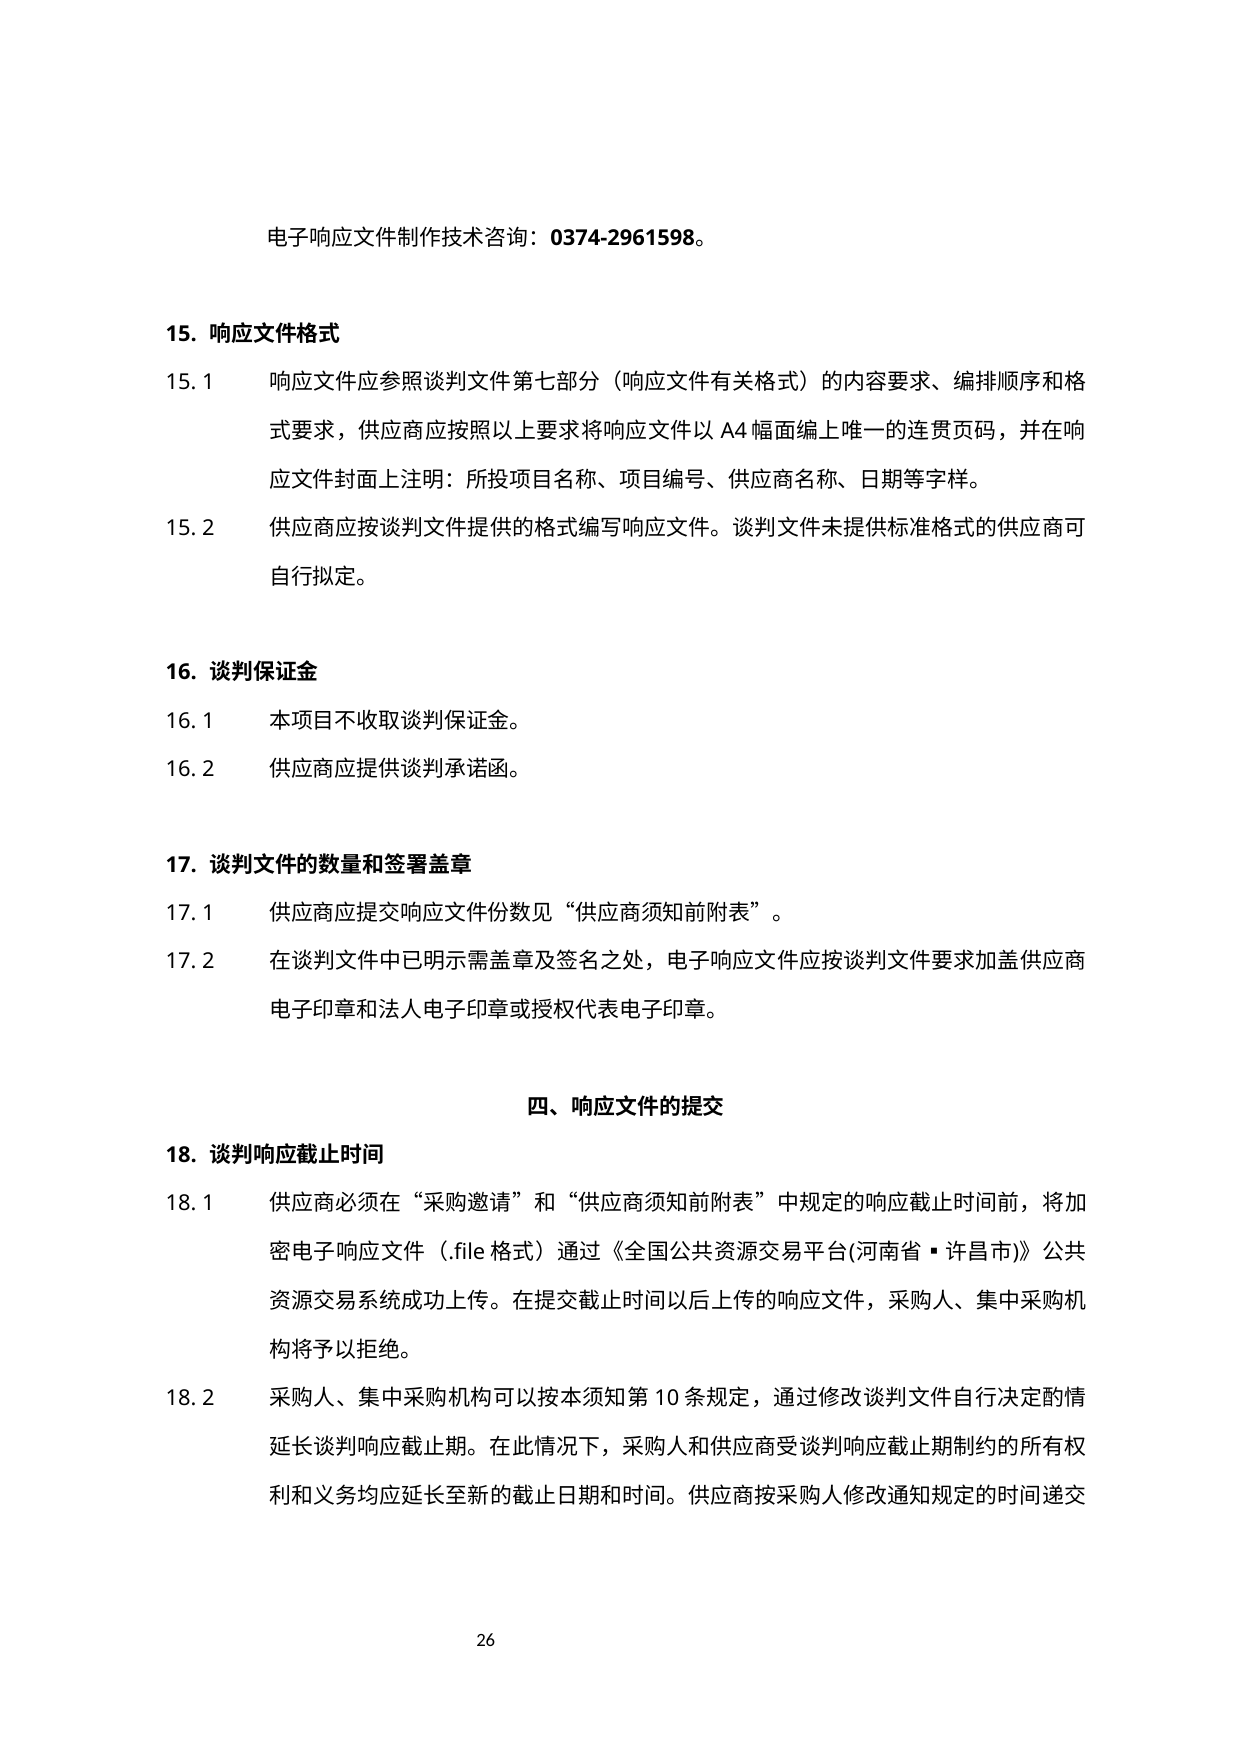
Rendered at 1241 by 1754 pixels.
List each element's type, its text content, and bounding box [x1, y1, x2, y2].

list 响应文件格式 [165, 315, 1087, 348]
list 供应商应提供谈判承诺函。 [165, 751, 1087, 783]
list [165, 1380, 1087, 1510]
list 谈判保证金 [165, 654, 1087, 686]
list 供应商应按谈判文件提供的格式编写响应文件。谈判文件未提供标准格式的供应商可自行拟定。 [165, 509, 1087, 591]
text 电子响应文件制作技术咨询：0374-2961598。 [266, 219, 1087, 252]
list 供应商应提交响应文件份数见“供应商须知前附表”。 [165, 895, 1087, 927]
list 供应商必须在“采购邀请”和“供应商须知前附表”中规定的响应截止时间前，将加密电子响应文件（.file格式）通过《全国公共资源交易平台(河南省▪许昌市)》公共资源交易系统成功上传。在提交截止时间以后上传的响应文件，采购人、集中采购机构将予以拒绝。 [165, 1185, 1087, 1364]
list 在谈判文件中已明示需盖章及签名之处，电子响应文件应按谈判文件要求加盖供应商电子印章和法人电子印章或授权代表电子印章。 [165, 943, 1087, 1024]
text 四、响应文件的提交 [165, 1088, 1087, 1121]
list 谈判响应截止时间 [165, 1137, 1087, 1169]
list 谈判文件的数量和签署盖章 [165, 846, 1087, 879]
list 本项目不收取谈判保证金。 [165, 702, 1087, 735]
list 响应文件应参照谈判文件第七部分（响应文件有关格式）的内容要求、编排顺序和格式要求，供应商应按照以上要求将响应文件以A4幅面编上唯一的连贯页码，并在响应文件封面上注明：所投项目名称、项目编号、供应商名称、日期等字样。 [165, 364, 1087, 494]
